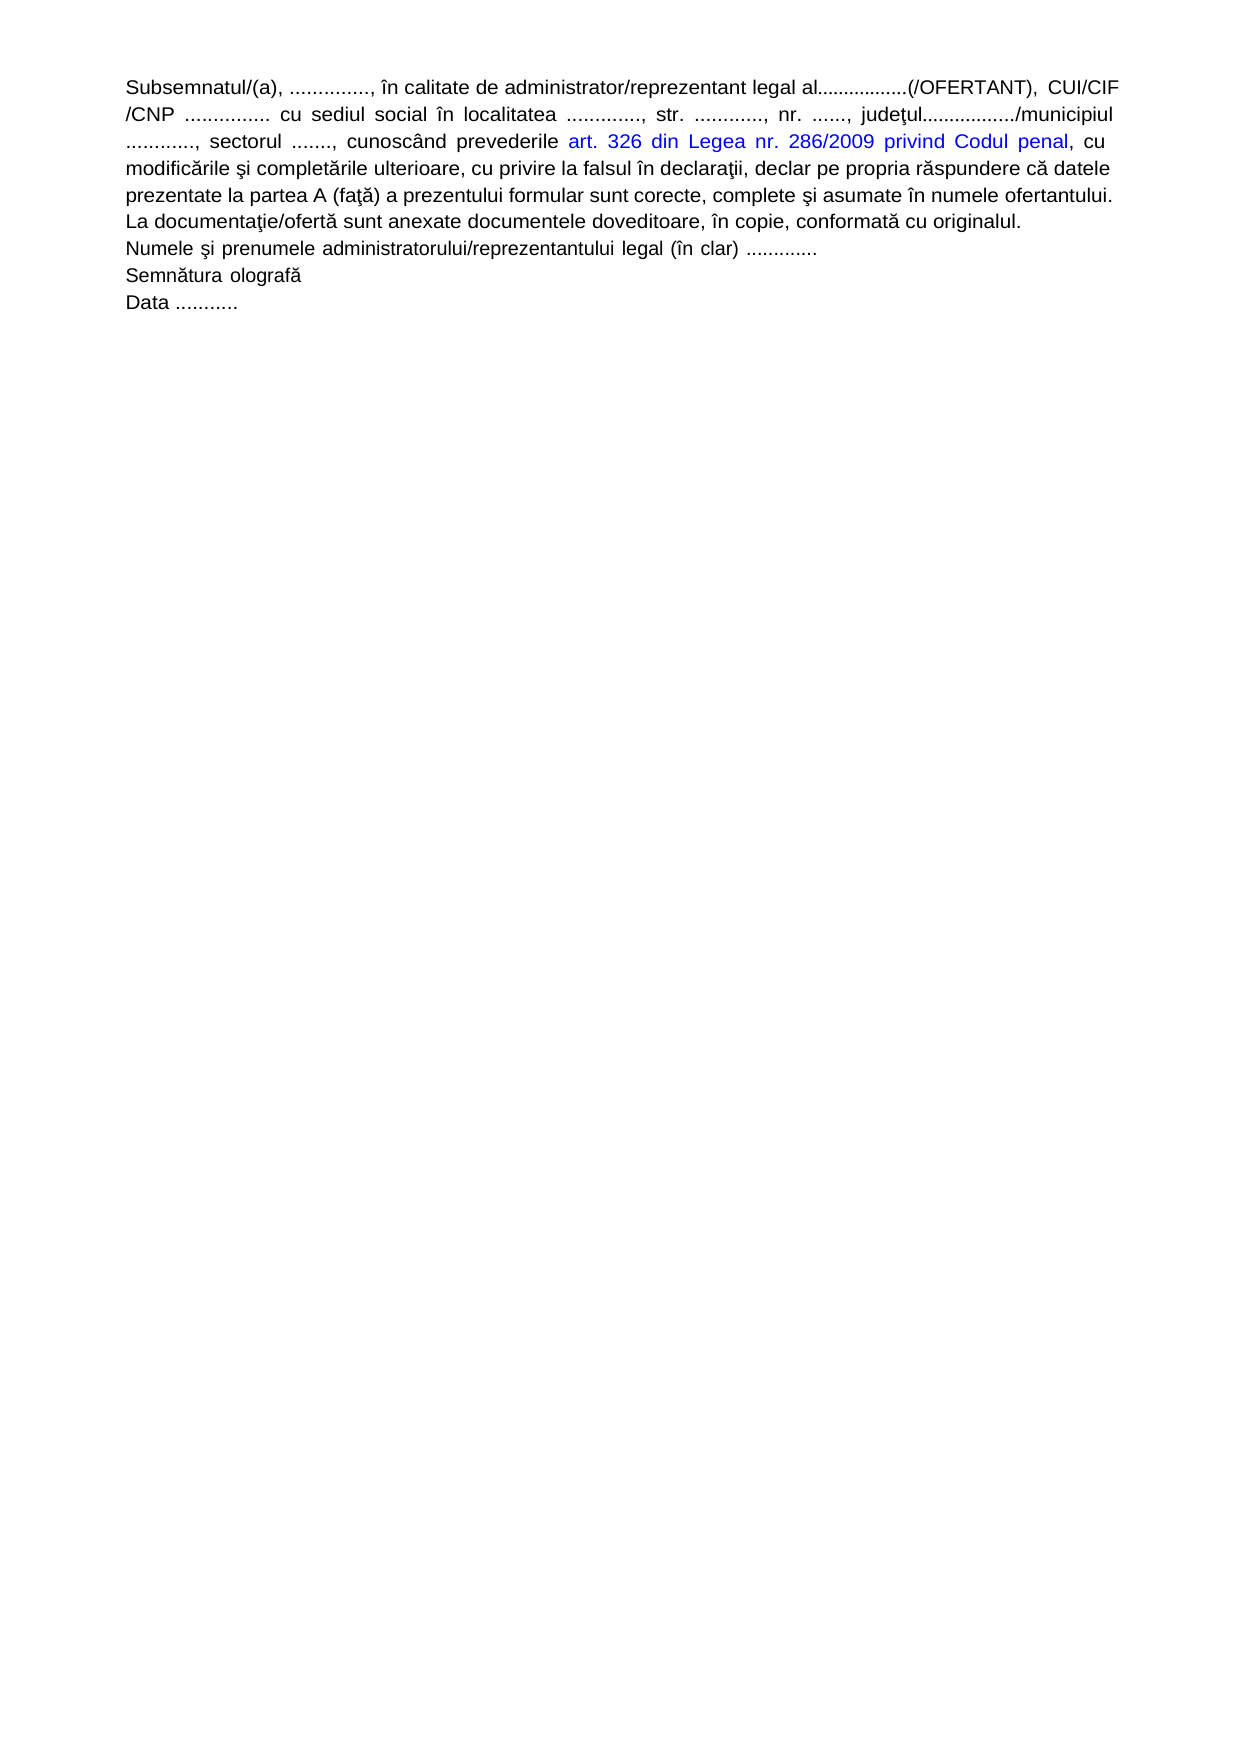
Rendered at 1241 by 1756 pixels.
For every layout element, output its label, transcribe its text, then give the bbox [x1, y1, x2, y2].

text ............, sectorul ......., cunoscând prevederile art. 326 din Legea nr. 286/2009 privind Codul penal, cu modificările şi completările ulterioare, cu privire la falsul în declaraţii, declar pe propria răspundere că datele prezentate la partea A (faţă) a prezentului formular sunt corecte, complete şi asumate în numele ofertantului. La documentaţie/ofertă sunt anexate documentele doveditoare, în copie, conformată cu originalul. [125, 130, 1117, 233]
text /CNP ............... cu sediul social în localitatea ............., str. ............, nr. ......, judeţul /municipiul [125, 103, 1161, 126]
text Subsemnatul/(a), .............., în calitate de administrator/reprezentant legal al (/OFERTANT), CUI/CIF [125, 76, 1161, 99]
text Numele şi prenumele administratorului/reprezentantului legal (în clar) ............. [125, 237, 1161, 260]
text Semnătura olografă Data ........... [125, 264, 310, 313]
